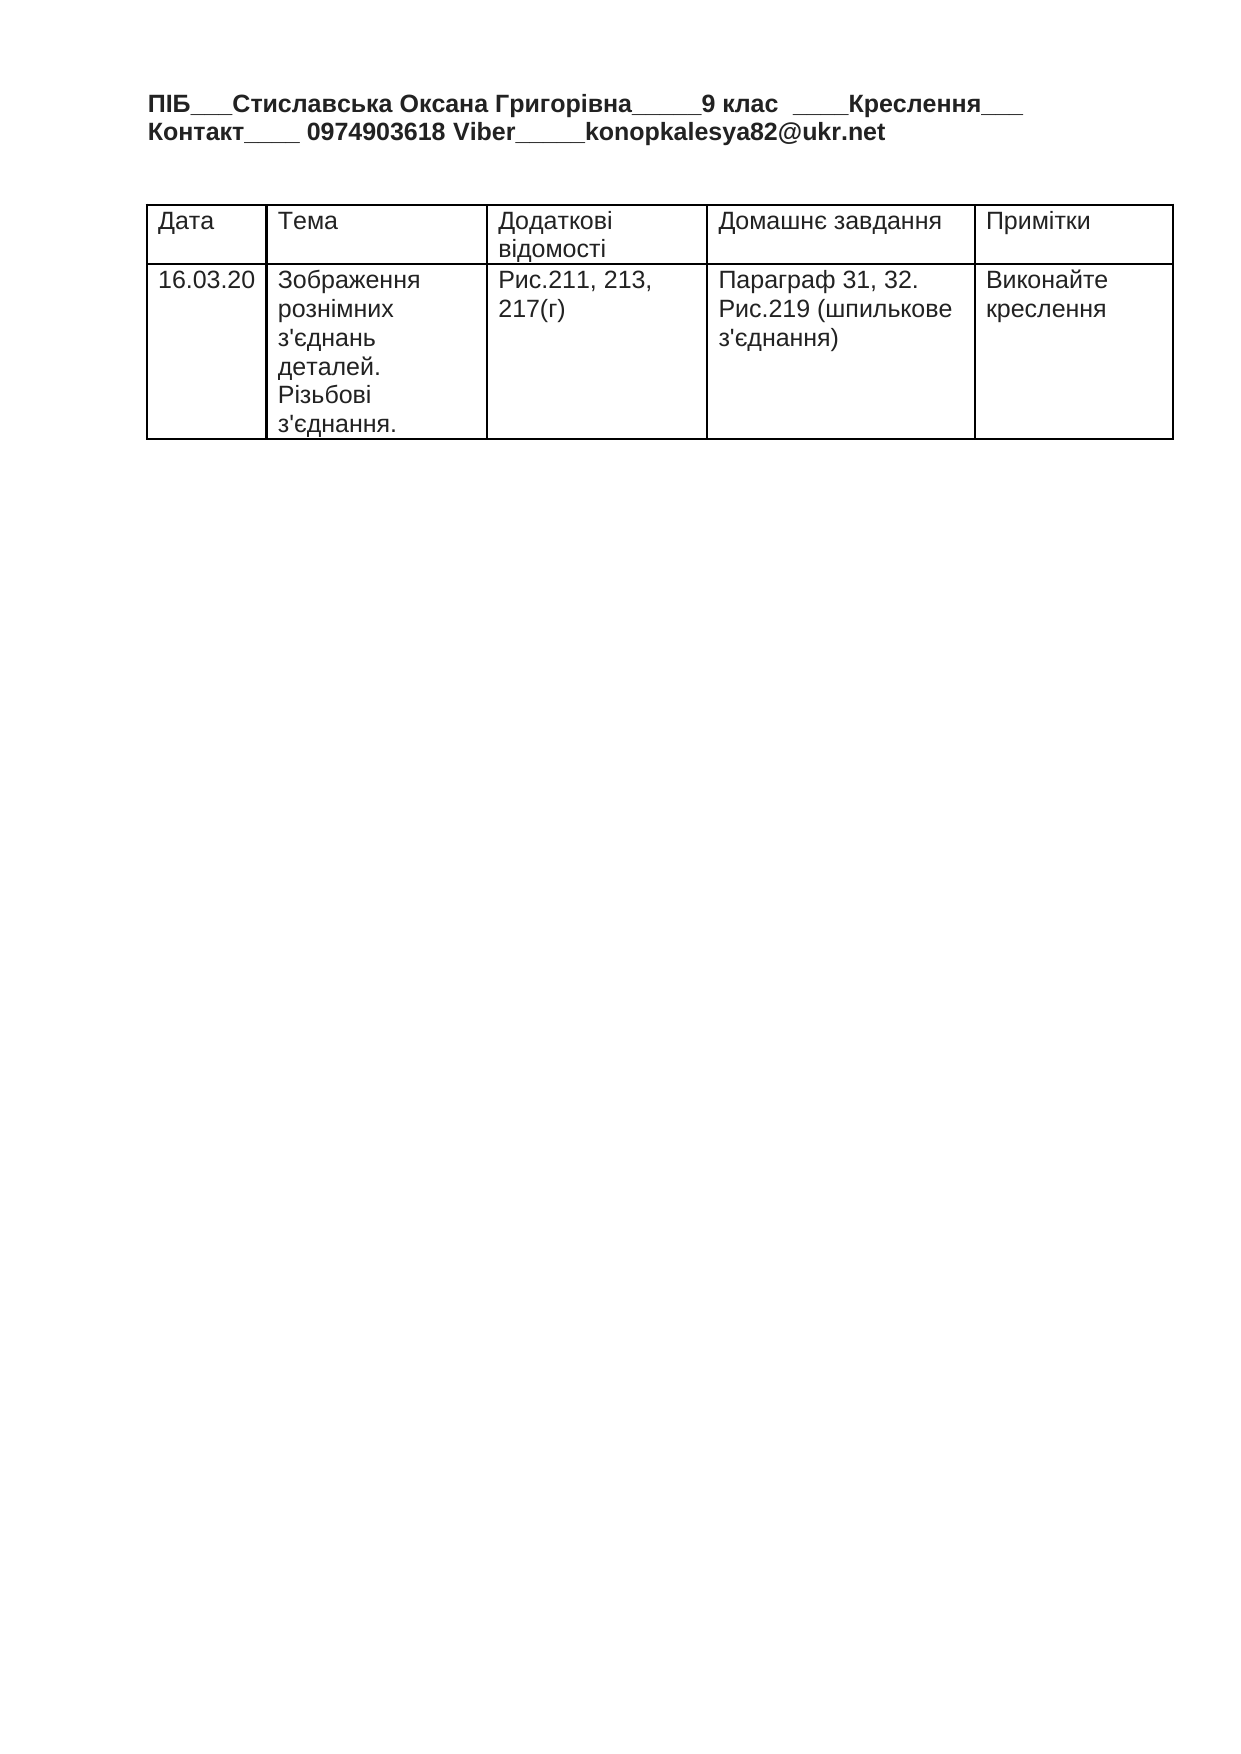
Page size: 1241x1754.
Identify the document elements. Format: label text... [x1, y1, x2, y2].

table_header Примітки [976, 206, 1172, 263]
table_cell 16.03.20 [148, 265, 265, 438]
table_cell Рис.211, 213, 217(г) [488, 265, 706, 438]
table_header Домашнє завдання [708, 206, 974, 263]
table_header Додаткові відомості [488, 206, 706, 263]
text ПІБ___Стиславська Оксана Григорівна_____9 клас ____Креслення___ [148, 88, 1152, 117]
text Контакт____ 0974903618 Viber_____konopkalesya82@ukr.net [148, 117, 1152, 146]
table_header Дата [148, 206, 265, 263]
table_cell Параграф 31, 32. Рис.219 (шпилькове з'єднання) [708, 265, 974, 438]
table_cell Зображення рознімних з'єднань деталей. Різьбові з'єднання. [268, 265, 486, 438]
table_cell Виконайте креслення [976, 265, 1172, 438]
table_header Тема [268, 206, 486, 263]
